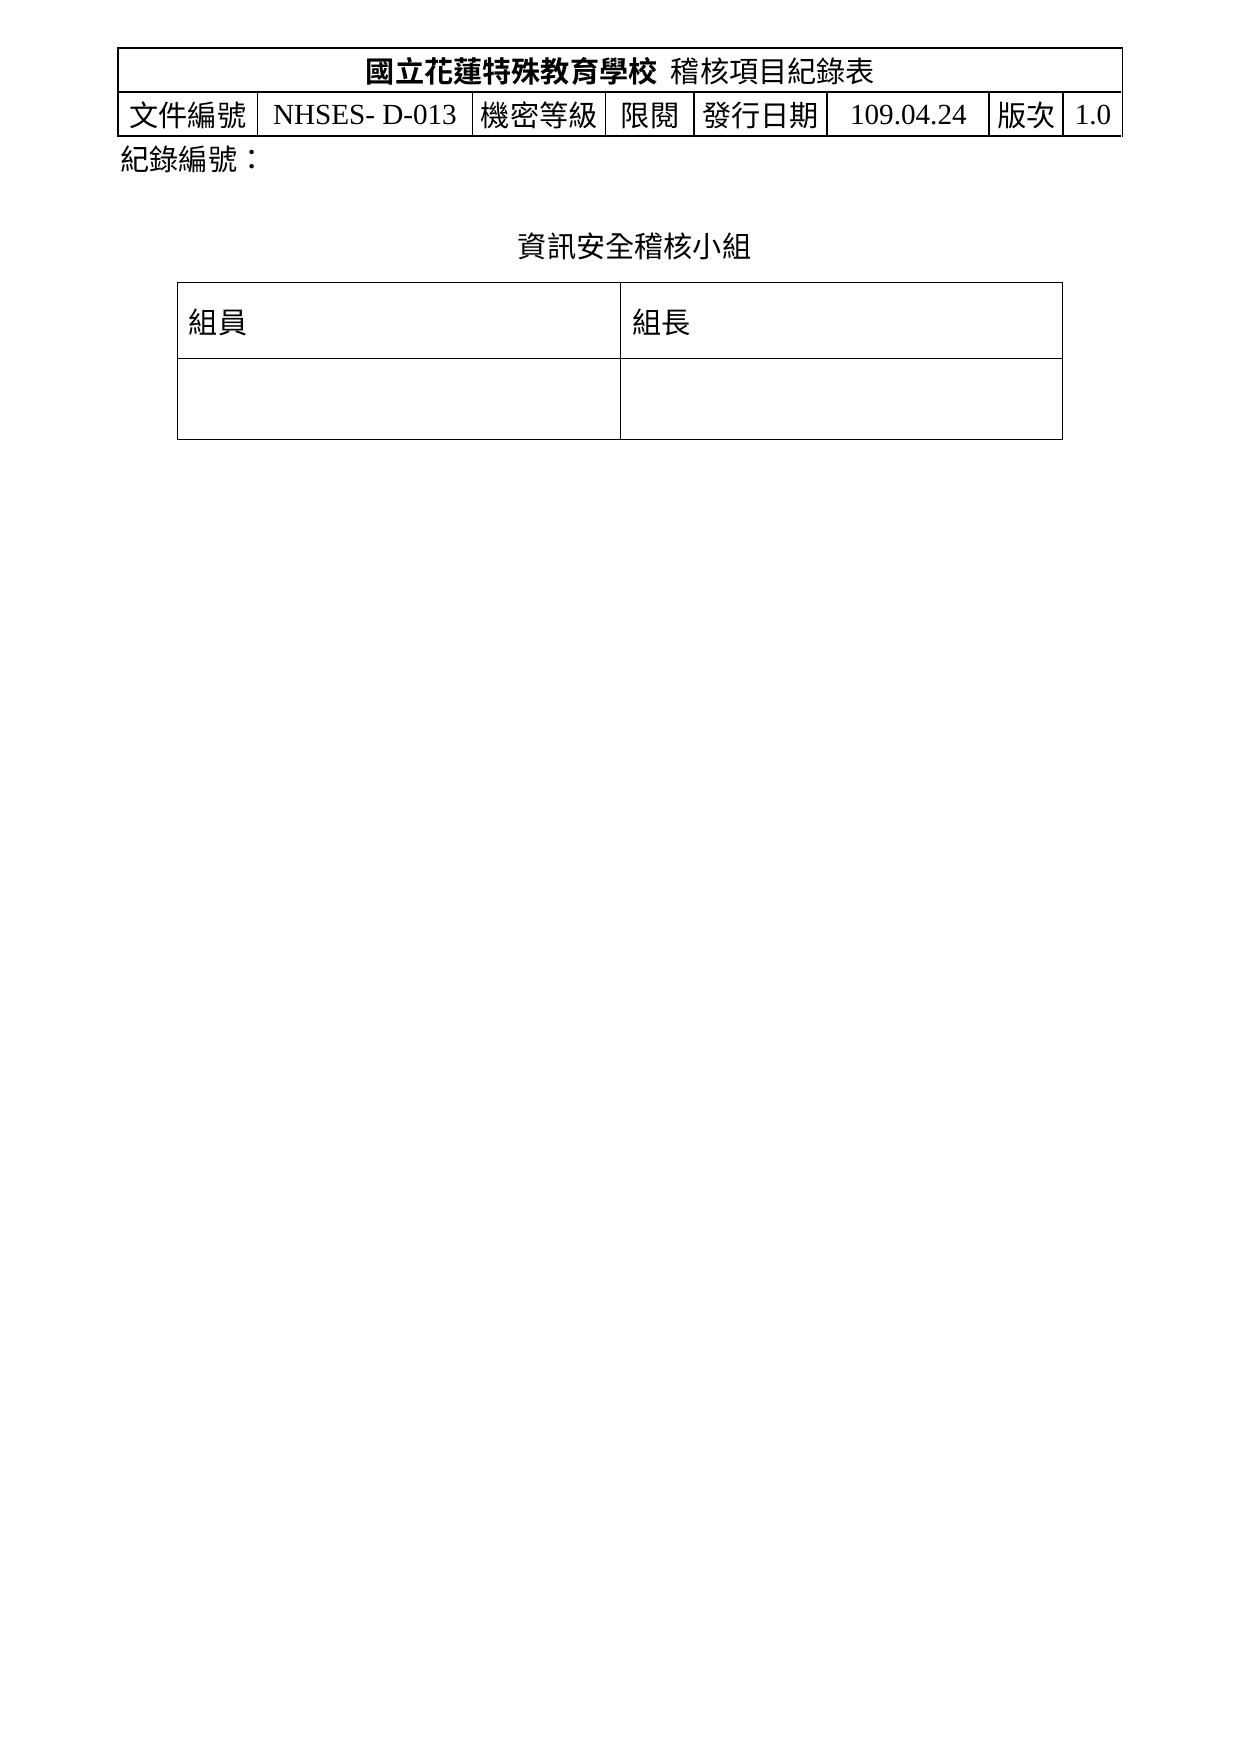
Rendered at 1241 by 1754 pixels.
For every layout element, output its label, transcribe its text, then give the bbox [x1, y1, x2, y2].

table_header 組長 [621, 283, 1062, 358]
table_header 組員 [178, 283, 620, 358]
table_cell [178, 359, 620, 438]
text 資訊安全稽核小組 [118, 207, 1121, 282]
table_cell [621, 359, 1062, 438]
